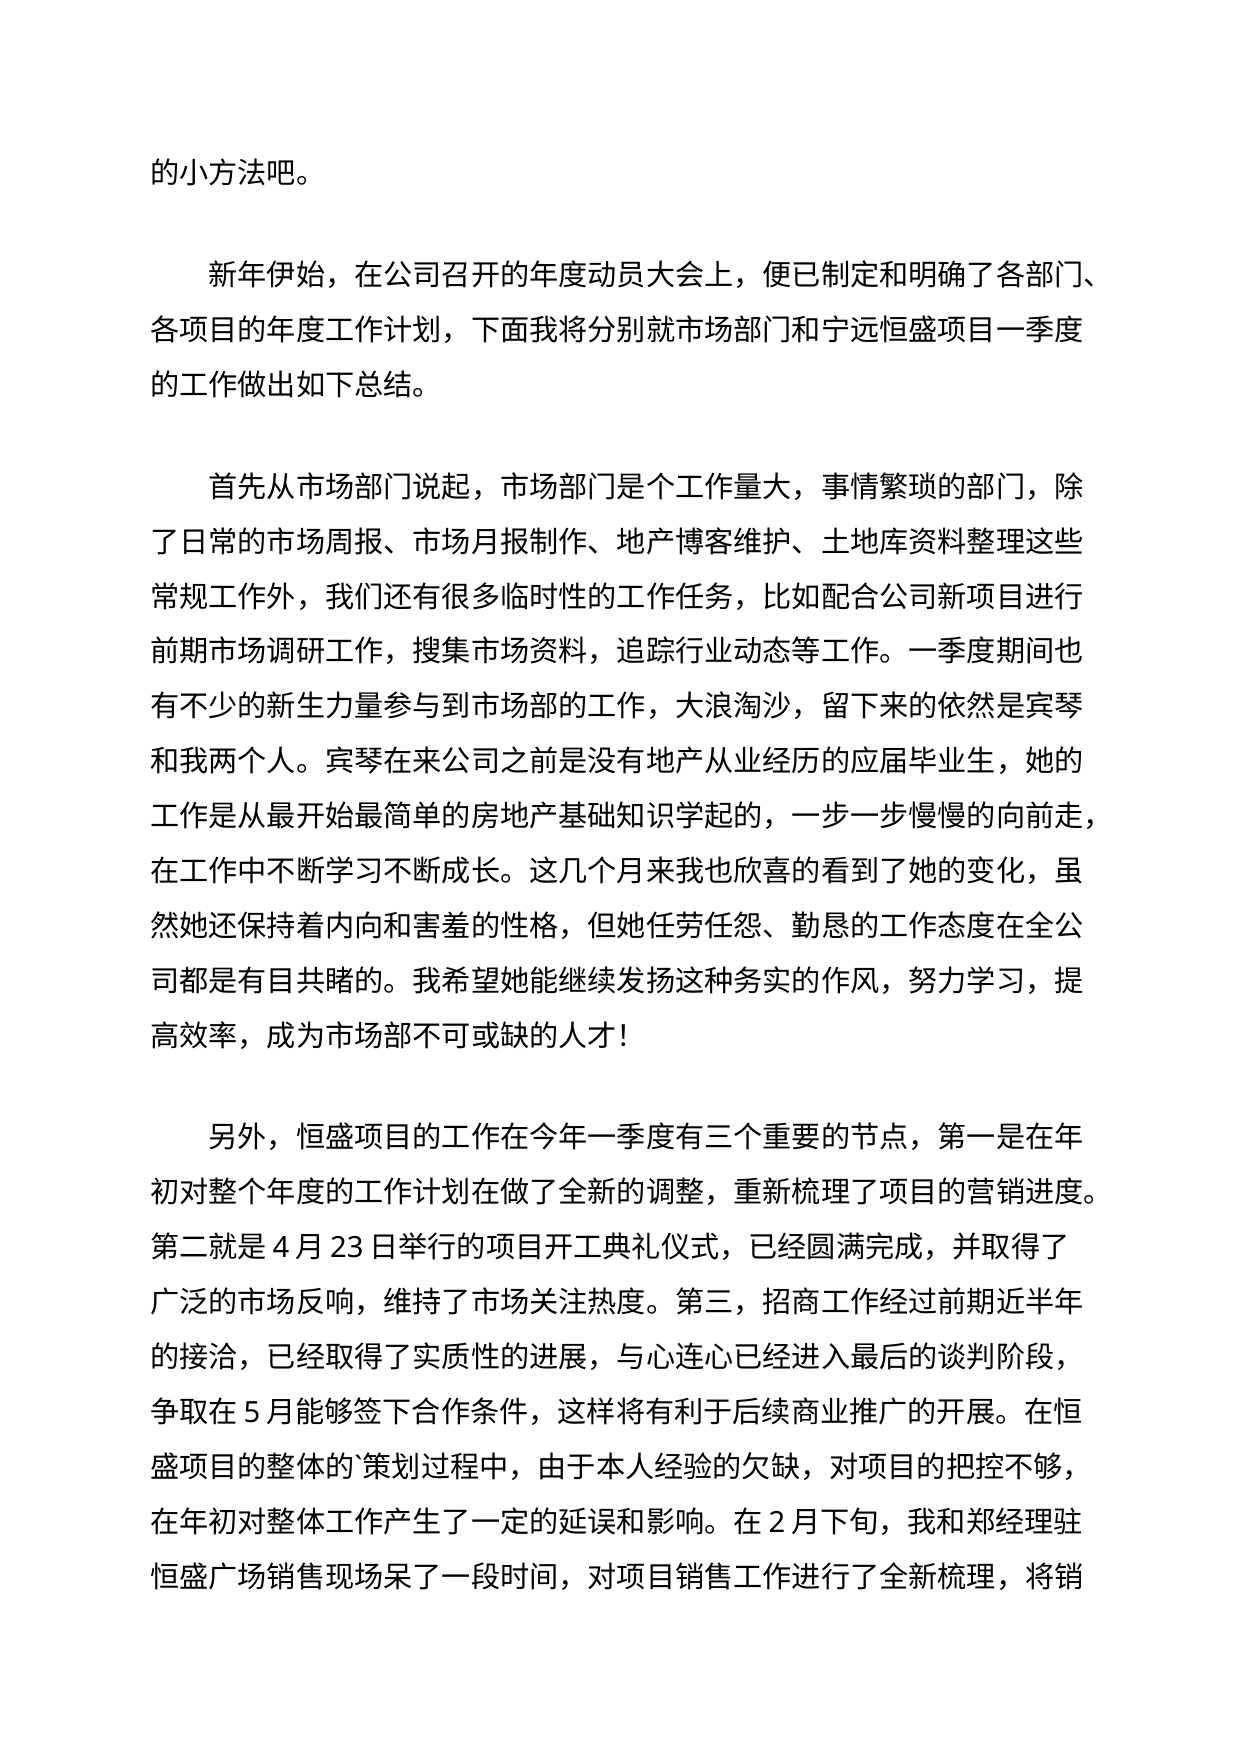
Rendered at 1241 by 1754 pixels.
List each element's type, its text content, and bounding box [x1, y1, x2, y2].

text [150, 150, 1090, 192]
text 首先从市场部门说起，市场部门是个工作量大，事情繁琐的部门，除了日常的市场周报、市场月报制作、地产博客维护、土地库资料整理这些常规工作外，我们还有很多临时性的工作任务，比如配合公司新项目进行前期市场调研工作，搜集市场资料，追踪行业动态等工作。一季度期间也有不少的新生力量参与到市场部的工作，大浪淘沙，留下来的依然是宾琴和我两个人。宾琴在来公司之前是没有地产从业经历的应届毕业生，她的工作是从最开始最简单的房地产基础知识学起的，一步一步慢慢的向前走，在工作中不断学习不断成长。这几个月来我也欣喜的看到了她的变化，虽然她还保持着内向和害羞的性格，但她任劳任怨、勤恳的工作态度在全公司都是有目共睹的。我希望她能继续发扬这种务实的作风，努力学习，提高效率，成为市场部不可或缺的人才！ [150, 463, 1090, 1054]
text 新年伊始，在公司召开的年度动员大会上，便已制定和明确了各部门、各项目的年度工作计划，下面我将分别就市场部门和宁远恒盛项目一季度的工作做出如下总结。 [150, 252, 1090, 404]
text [150, 1114, 1090, 1596]
